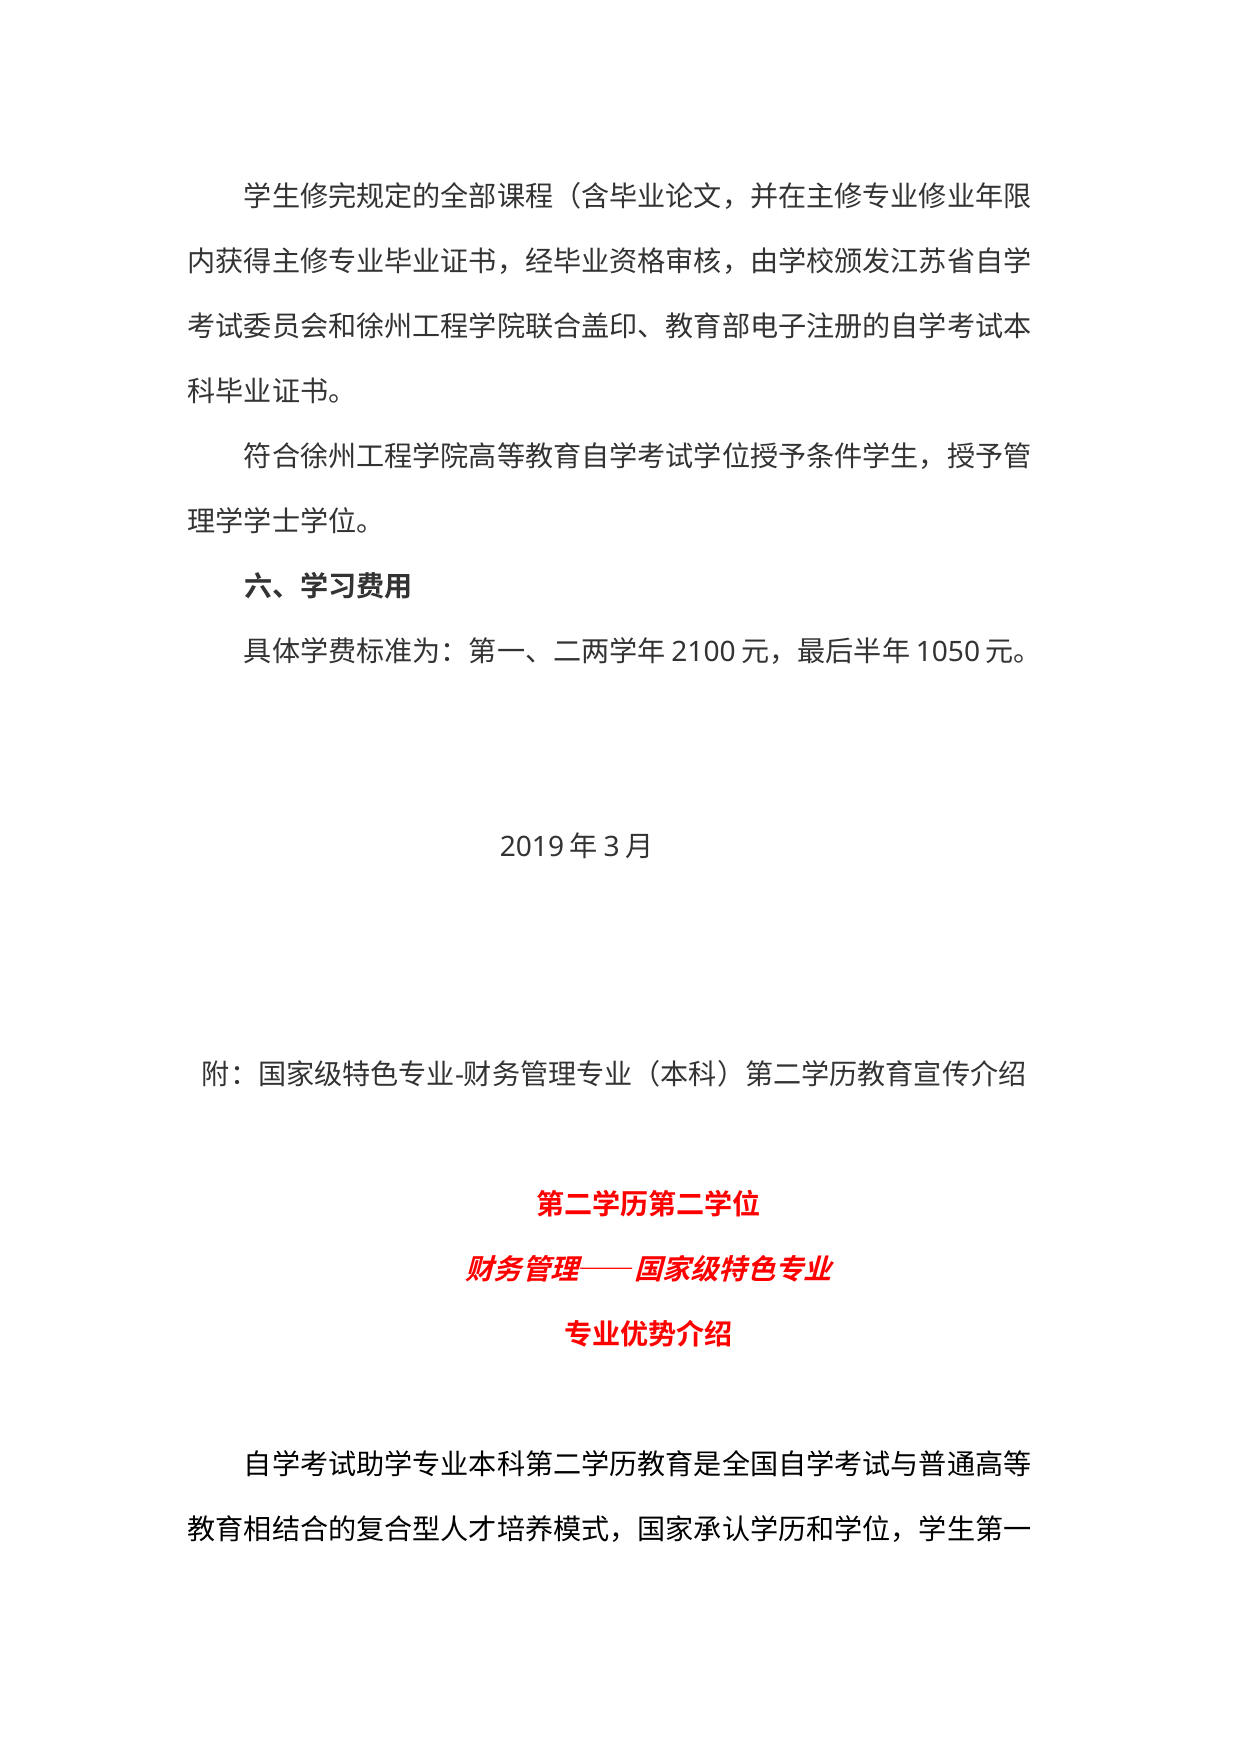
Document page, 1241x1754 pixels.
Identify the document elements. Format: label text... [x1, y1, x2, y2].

text 符合徐州工程学院高等教育自学考试学位授予条件学生，授予管理学学士学位。 [187, 422, 1053, 552]
text 附：国家级特色专业-财务管理专业（本科）第二学历教育宣传介绍 [187, 1039, 1053, 1104]
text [187, 1429, 1053, 1559]
text 学生修完规定的全部课程（含毕业论文，并在主修专业修业年限内获得主修专业毕业证书，经毕业资格审核，由学校颁发江苏省自学考试委员会和徐州工程学院联合盖印、教育部电子注册的自学考试本科毕业证书。 [187, 162, 1053, 422]
text 财务管理——国家级特色专业 [187, 1234, 1053, 1299]
text 具体学费标准为：第一、二两学年2100元，最后半年1050元。 [187, 617, 1045, 682]
text 第二学历第二学位 [187, 1169, 1053, 1234]
text 六、学习费用 [187, 552, 1053, 617]
text 2019年3月 [187, 812, 1053, 877]
text 专业优势介绍 [187, 1299, 1053, 1364]
